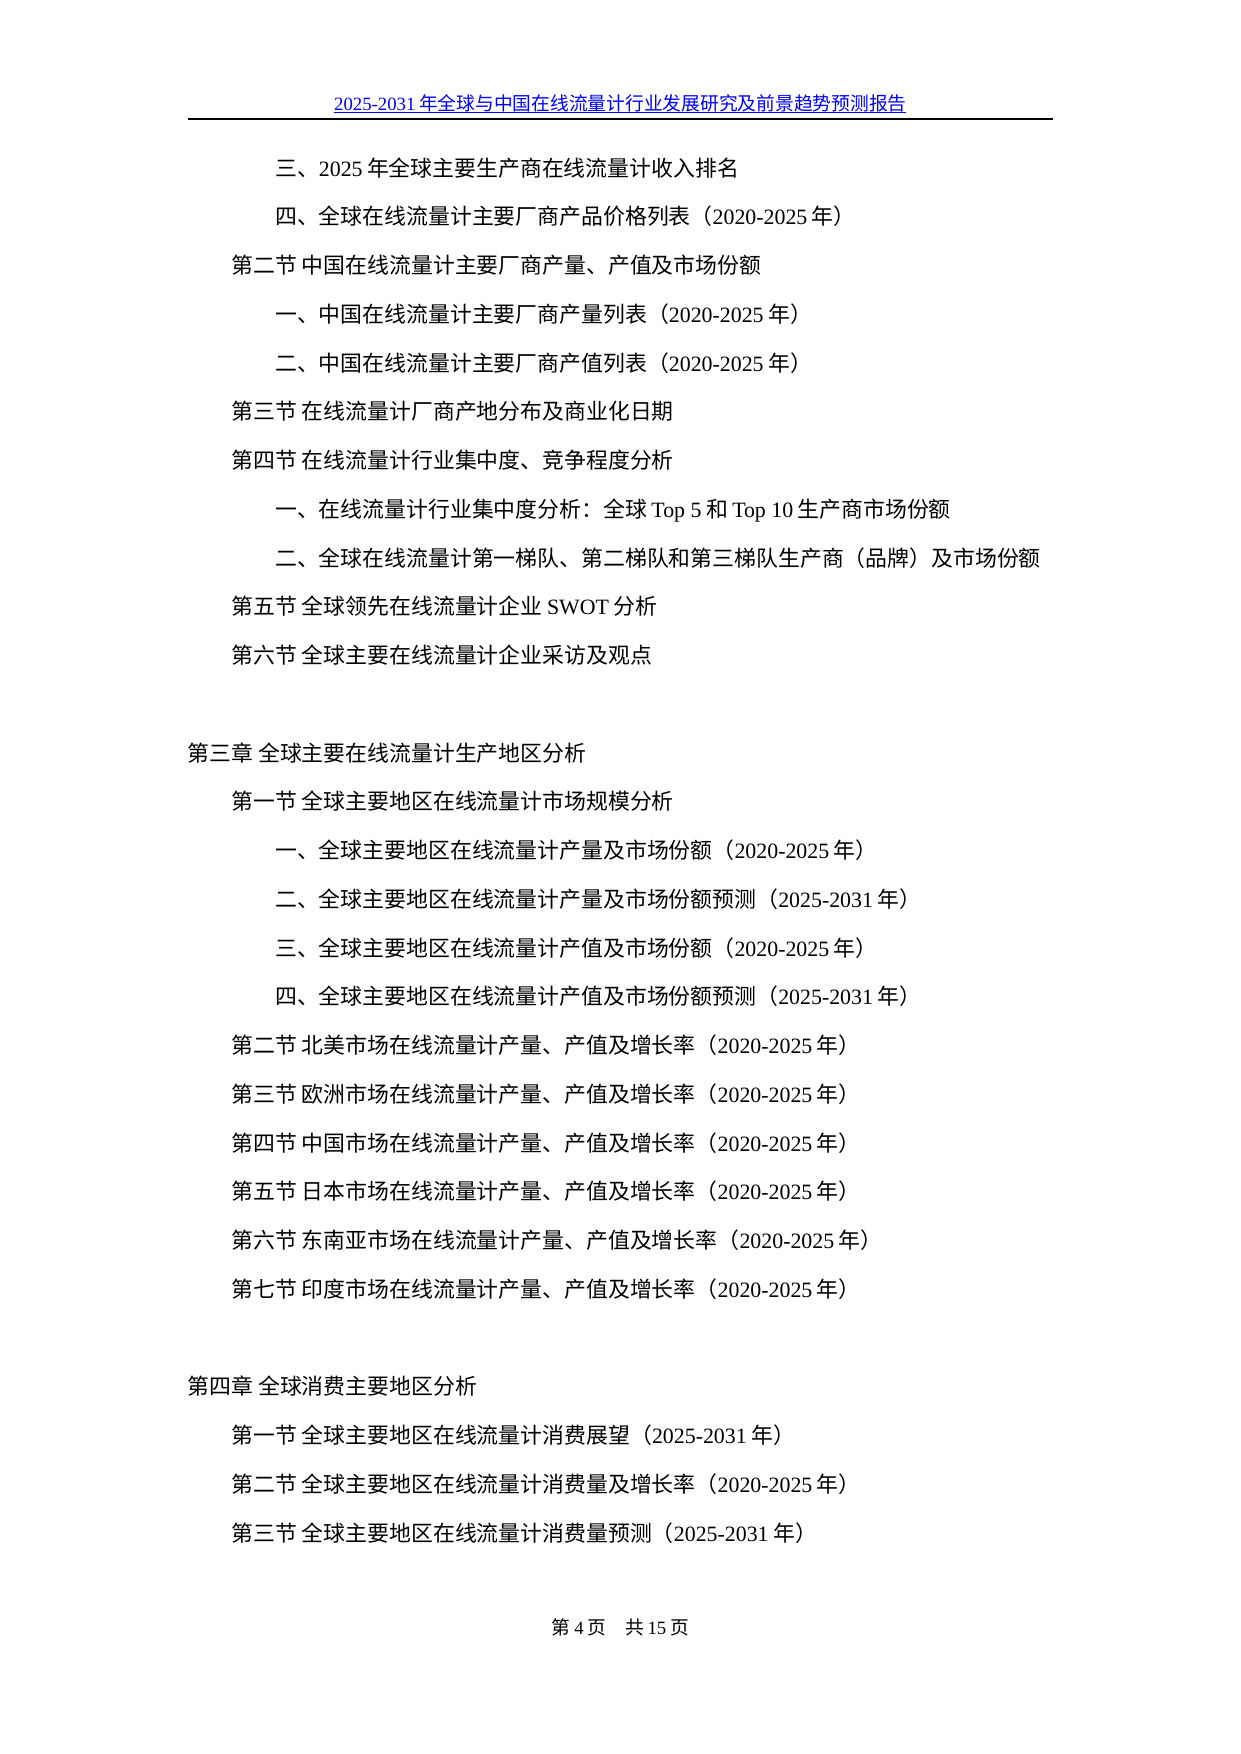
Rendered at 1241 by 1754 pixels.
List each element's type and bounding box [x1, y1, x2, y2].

text [187, 150, 1053, 1548]
